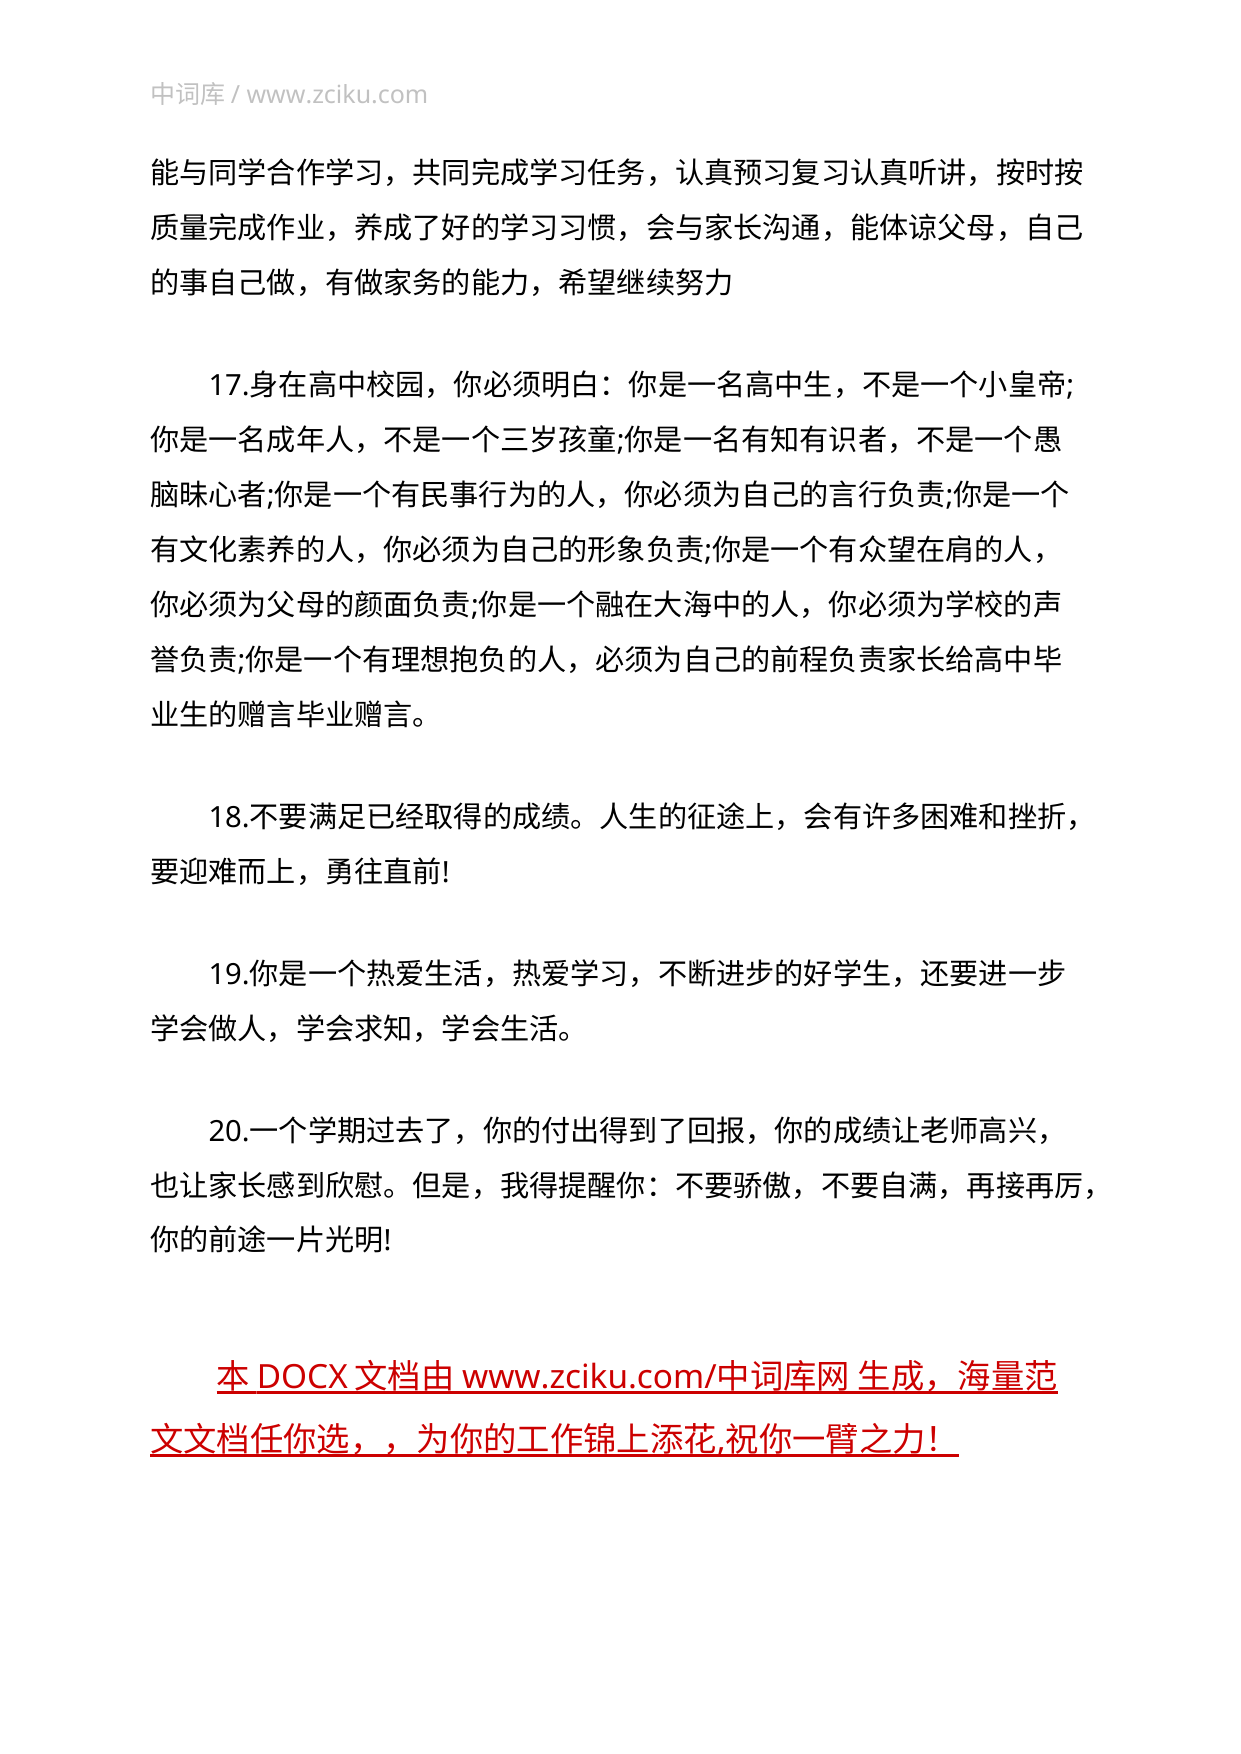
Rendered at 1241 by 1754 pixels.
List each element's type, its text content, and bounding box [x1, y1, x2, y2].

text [150, 150, 1090, 302]
text 19.你是一个热爱生活，热爱学习，不断进步的好学生，还要进一步学会做人，学会求知，学会生活。 [150, 950, 1090, 1048]
text 18.不要满足已经取得的成绩。人生的征途上，会有许多困难和挫折，要迎难而上，勇往直前! [150, 793, 1090, 891]
text 20.一个学期过去了，你的付出得到了回报，你的成绩让老师高兴，也让家长感到欣慰。但是，我得提醒你：不要骄傲，不要自满，再接再厉，你的前途一片光明! [150, 1107, 1090, 1259]
text 本DOCX文档由 www.zciku.com/中词库网 生成，海量范文文档任你选，，为你的工作锦上添花,祝你一臂之力！ [150, 1350, 1090, 1461]
text 17.身在高中校园，你必须明白：你是一名高中生，不是一个小皇帝;你是一名成年人，不是一个三岁孩童;你是一名有知有识者，不是一个愚脑昧心者;你是一个有民事行为的人，你必须为自己的言行负责;你是一个有文化素养的人，你必须为自己的形象负责;你是一个有众望在肩的人，你必须为父母的颜面负责;你是一个融在大海中的人，你必须为学校的声誉负责;你是一个有理想抱负的人，必须为自己的前程负责家长给高中毕业生的赠言毕业赠言。 [150, 362, 1090, 734]
